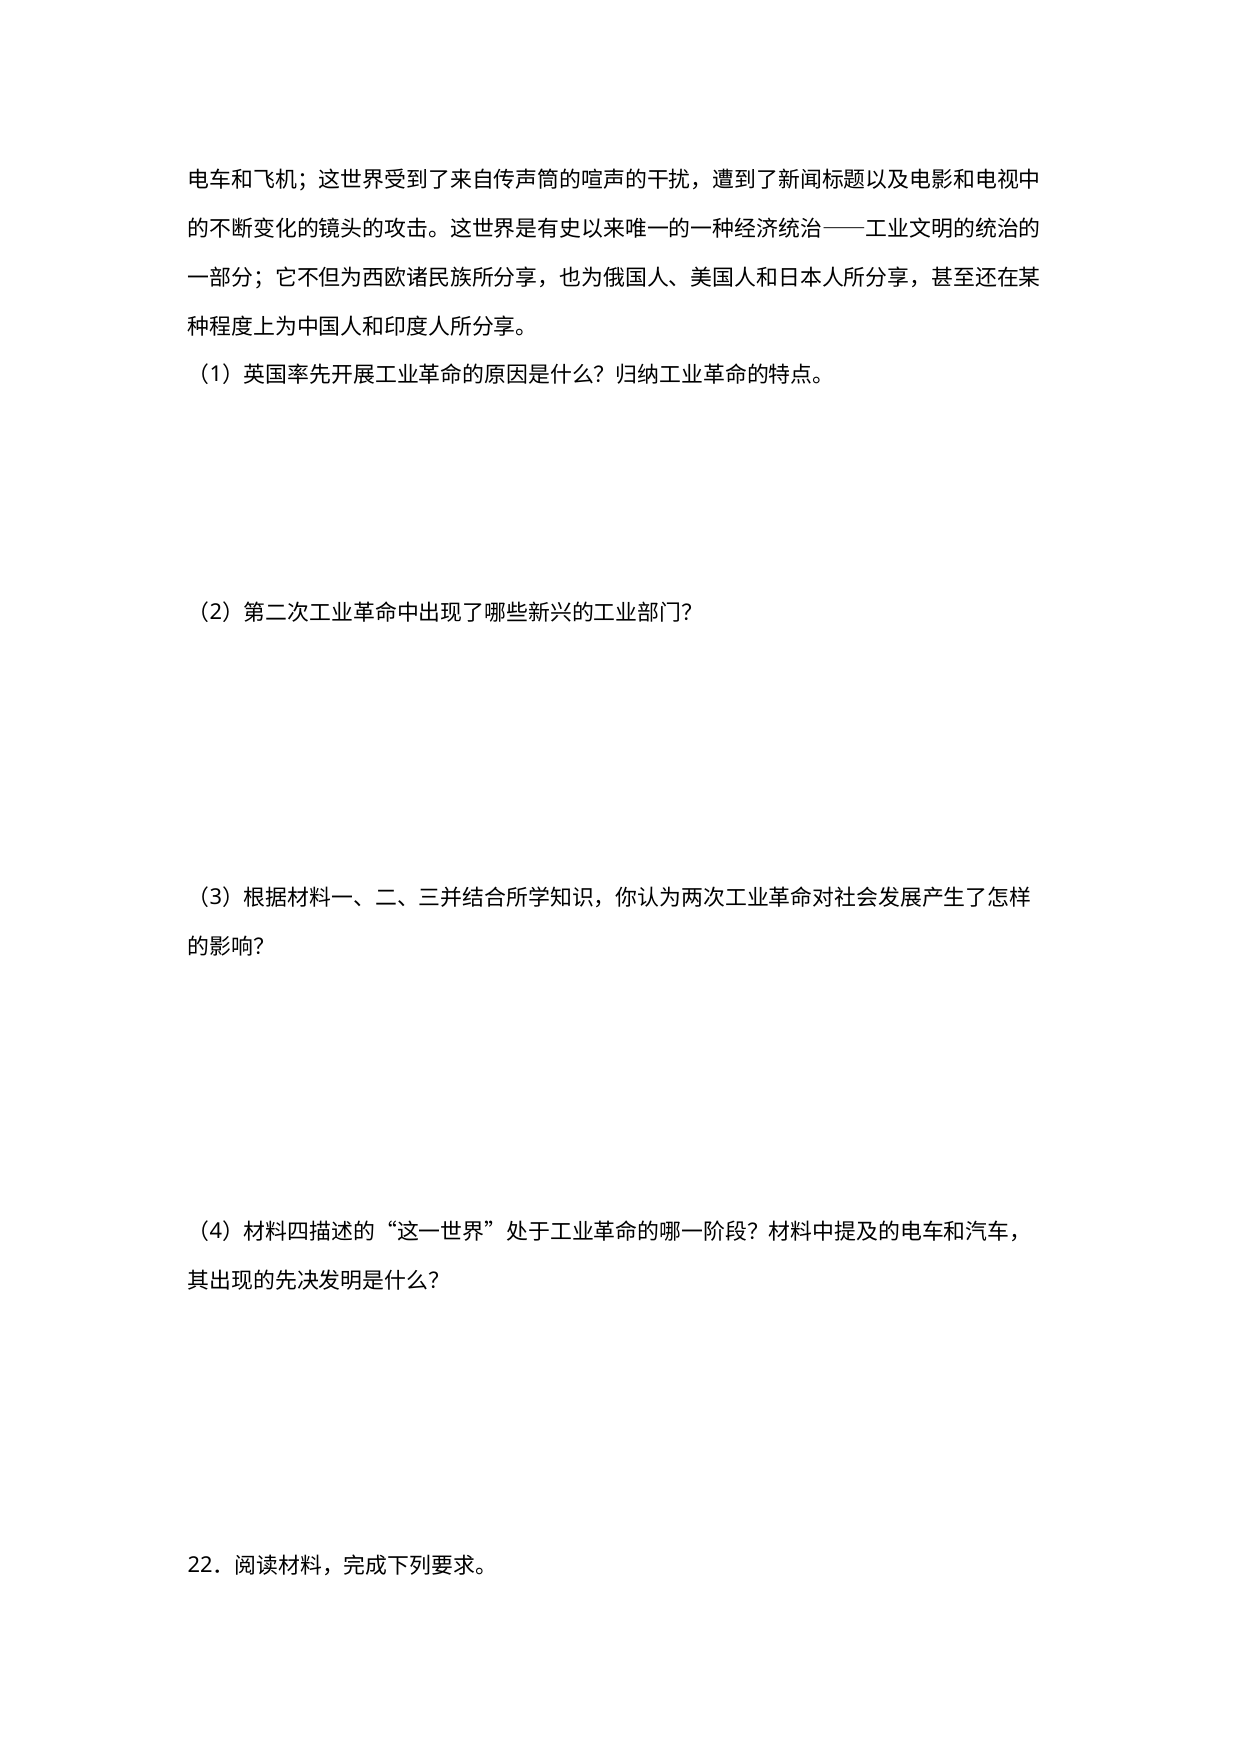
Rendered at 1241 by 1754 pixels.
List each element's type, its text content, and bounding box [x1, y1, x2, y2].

text 22．阅读材料，完成下列要求。 [187, 1548, 1053, 1580]
text （3）根据材料一、二、三并结合所学知识，你认为两次工业革命对社会发展产生了怎样的影响？ [187, 880, 1053, 961]
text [187, 162, 1053, 341]
text （1）英国率先开展工业革命的原因是什么？归纳工业革命的特点。 [187, 357, 1053, 389]
text （4）材料四描述的“这一世界”处于工业革命的哪一阶段？材料中提及的电车和汽车，其出现的先决发明是什么？ [187, 1214, 1053, 1295]
text （2）第二次工业革命中出现了哪些新兴的工业部门？ [187, 594, 1053, 627]
